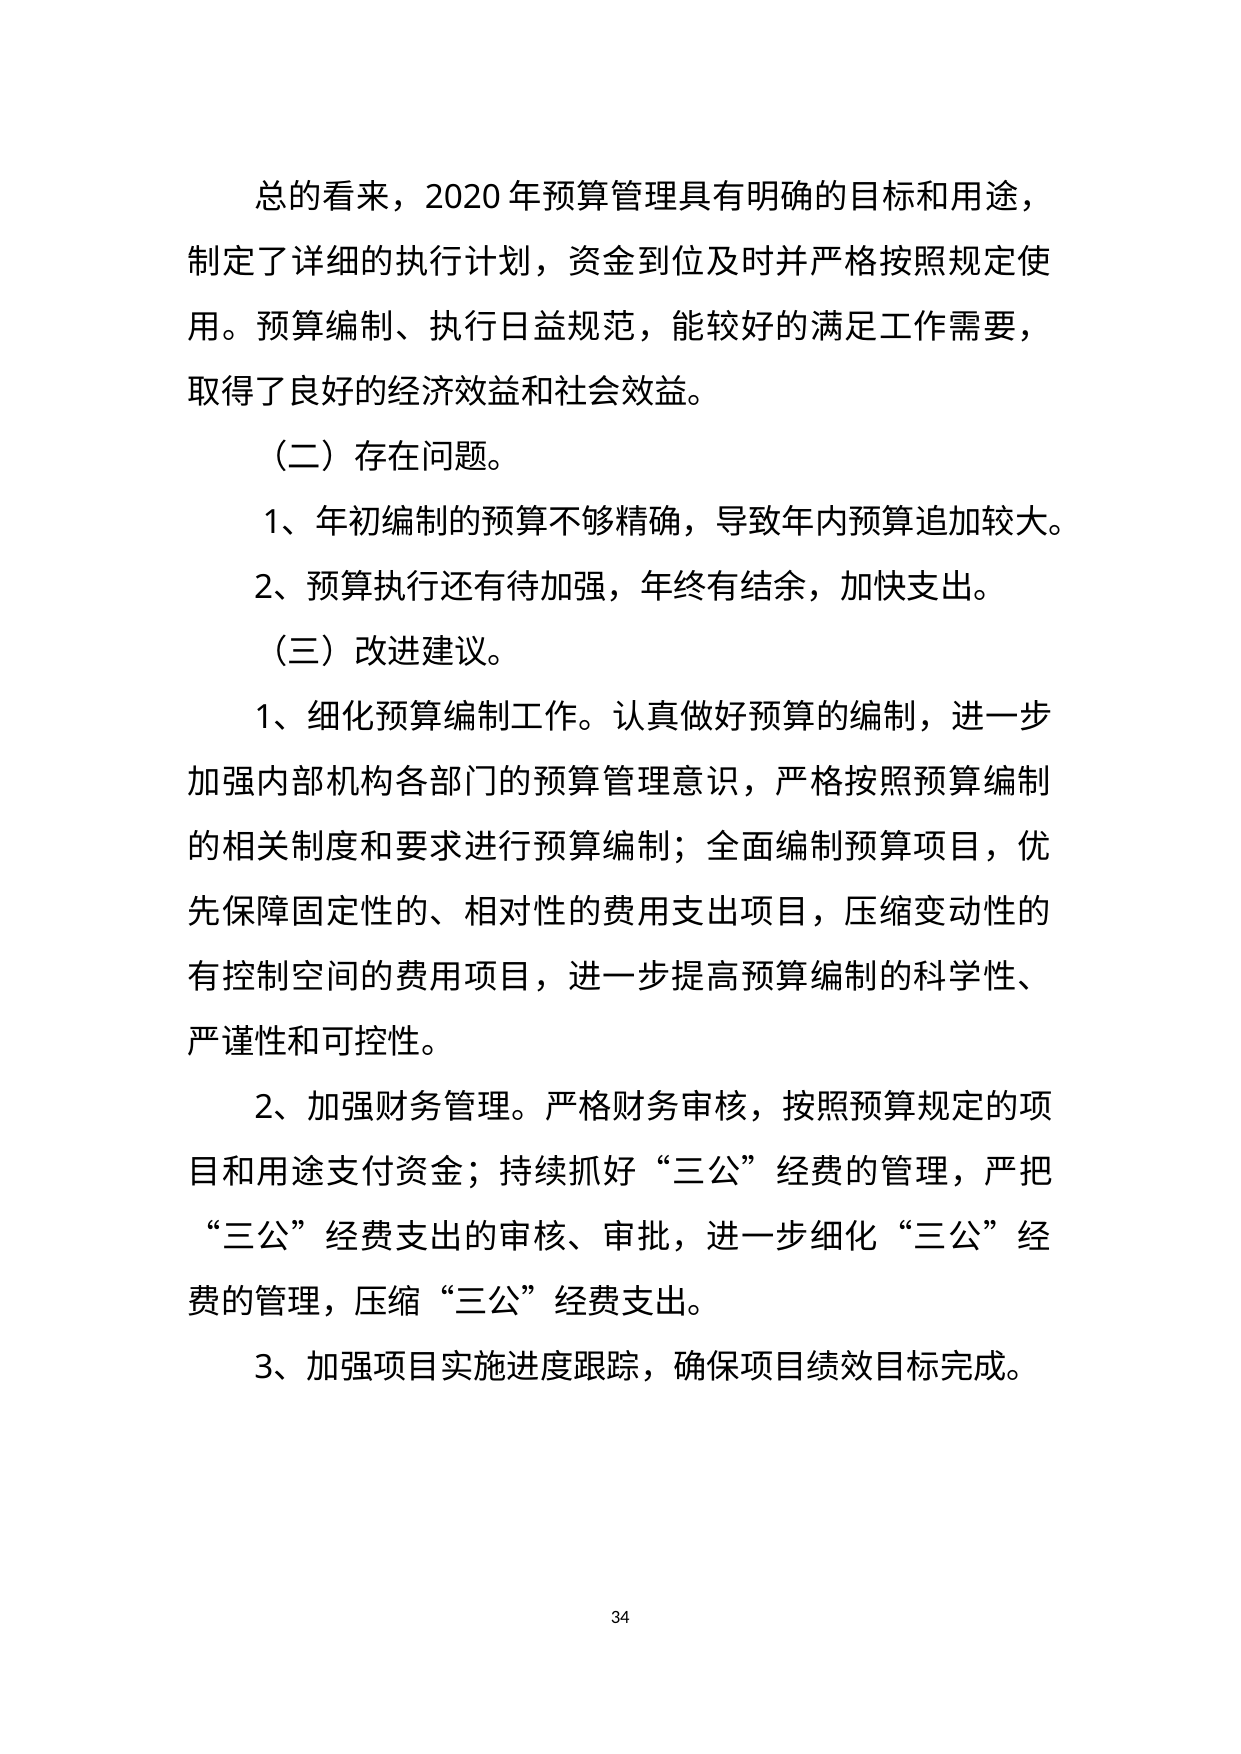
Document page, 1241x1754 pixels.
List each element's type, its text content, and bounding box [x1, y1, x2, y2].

text 总的看来，2020年预算管理具有明确的目标和用途，制定了详细的执行计划，资金到位及时并严格按照规定使用。预算编制、执行日益规范，能较好的满足工作需要，取得了良好的经济效益和社会效益。 [187, 162, 1053, 422]
text （三）改进建议。 [187, 617, 1053, 682]
text 1、细化预算编制工作。认真做好预算的编制，进一步加强内部机构各部门的预算管理意识，严格按照预算编制的相关制度和要求进行预算编制；全面编制预算项目，优先保障固定性的、相对性的费用支出项目，压缩变动性的、有控制空间的费用项目，进一步提高预算编制的科学性、严谨性和可控性。 [187, 682, 1053, 1072]
text （二）存在问题。 [187, 422, 1053, 487]
text 1、年初编制的预算不够精确，导致年内预算追加较大。 [254, 487, 1053, 552]
text 2、加强财务管理。严格财务审核，按照预算规定的项目和用途支付资金；持续抓好“三公”经费的管理，严把“三公”经费支出的审核、审批，进一步细化“三公”经费的管理，压缩“三公”经费支出。 [187, 1072, 1053, 1332]
text 3、加强项目实施进度跟踪，确保项目绩效目标完成。 [187, 1332, 1053, 1397]
text 2、预算执行还有待加强，年终有结余，加快支出。 [254, 552, 1053, 617]
